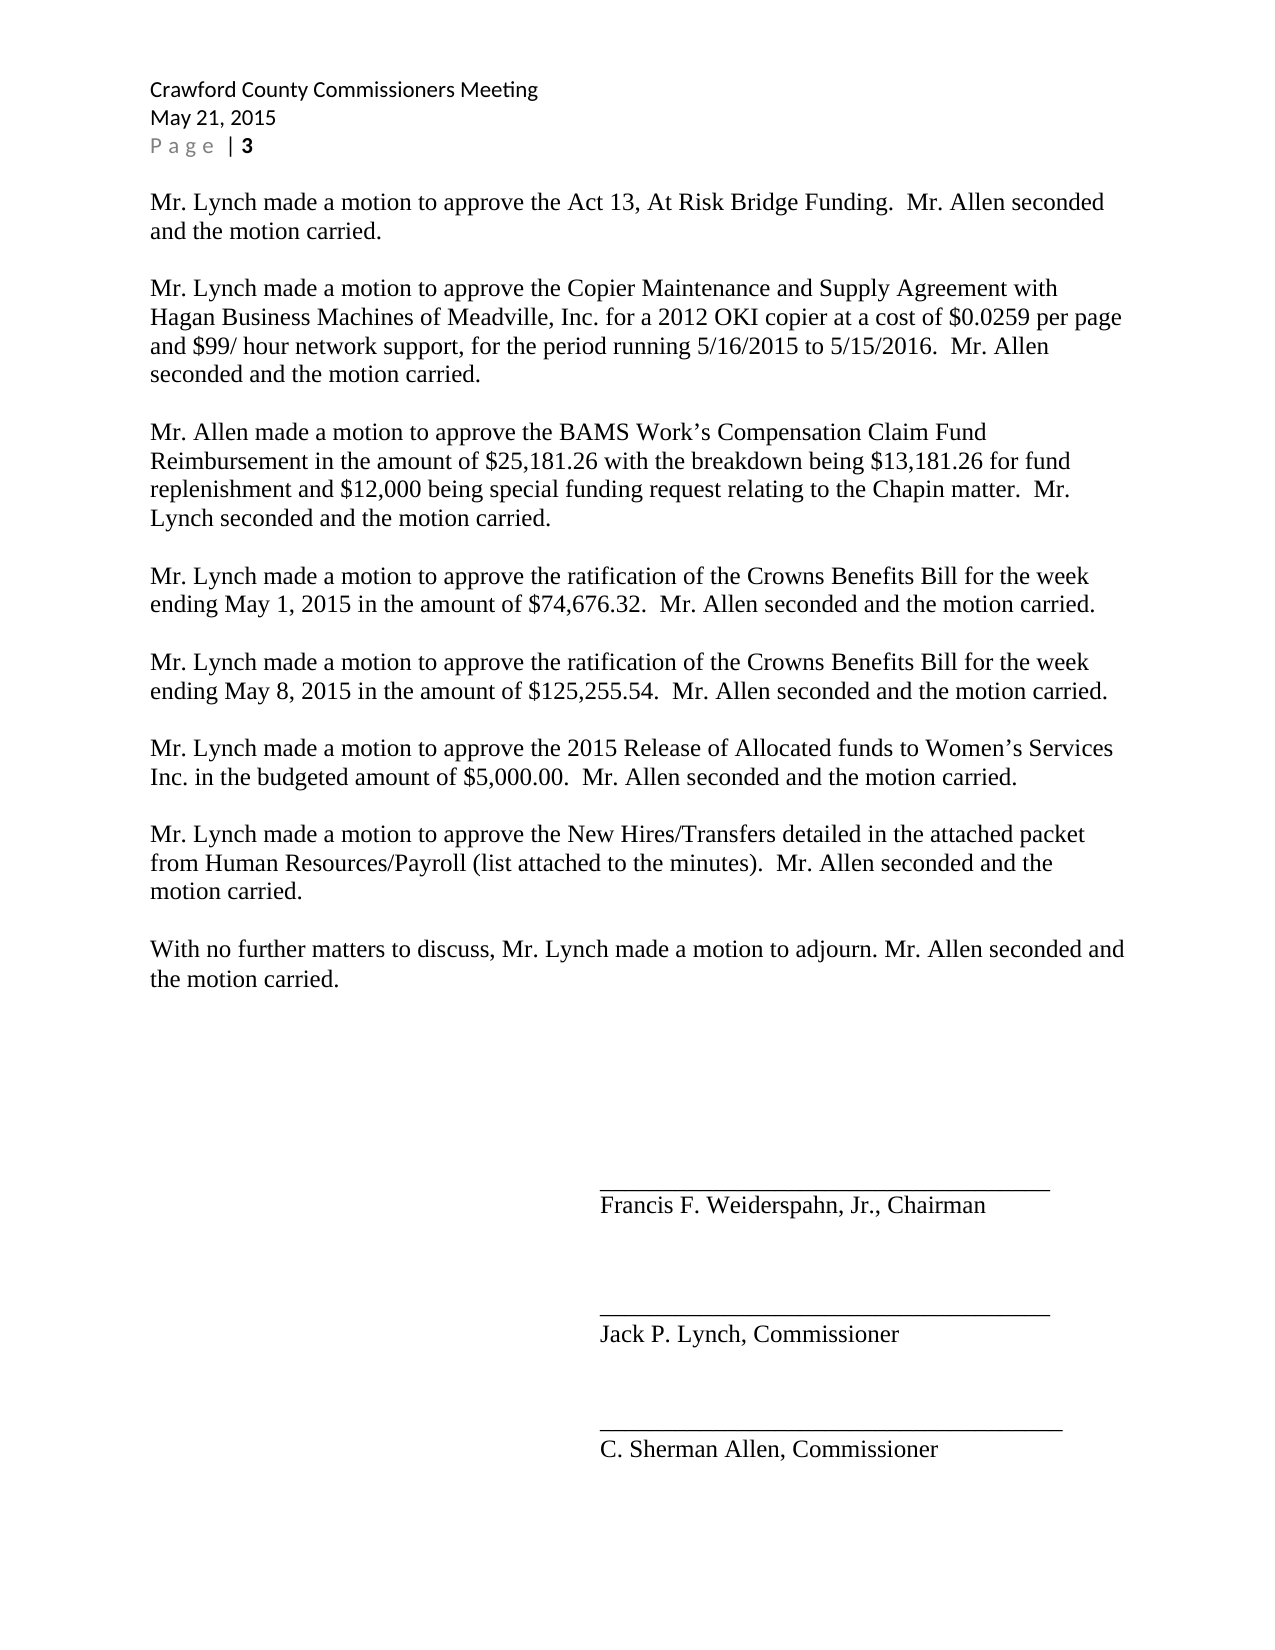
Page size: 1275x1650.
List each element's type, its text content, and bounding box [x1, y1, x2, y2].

text Mr. Lynch made a motion to approve the Act 13, At Risk Bridge Funding. Mr. Allen seconded and the motion carried. [150, 187, 1125, 244]
text ____________________________________ [150, 1294, 1125, 1319]
text C. Sherman Allen, Commissioner [150, 1434, 1125, 1463]
text Mr. Lynch made a motion to approve the Copier Maintenance and Supply Agreement with Hagan Business Machines of Meadville, Inc. for a 2012 OKI copier at a cost of $0.0259 per page and $99/ hour network support, for the period running 5/16/2015 to 5/15/2016. Mr. Allen seconded and the motion carried. [150, 273, 1125, 388]
text With no further matters to discuss, Mr. Lynch made a motion to adjourn. Mr. Allen seconded and the motion carried. [150, 934, 1125, 993]
text Francis F. Weiderspahn, Jr., Chairman [150, 1194, 1125, 1219]
text Mr. Lynch made a motion to approve the ratification of the Crowns Benefits Bill for the week ending May 1, 2015 in the amount of $74,676.32. Mr. Allen seconded and the motion carried. [150, 561, 1125, 618]
text Mr. Lynch made a motion to approve the 2015 Release of Allocated funds to Women’s Services Inc. in the budgeted amount of $5,000.00. Mr. Allen seconded and the motion carried. [150, 733, 1125, 791]
text _____________________________________ [150, 1405, 1125, 1434]
text Mr. Lynch made a motion to approve the New Hires/Transfers detailed in the attached packet from Human Resources/Payroll (list attached to the minutes). Mr. Allen seconded and the motion carried. [150, 819, 1125, 905]
text Mr. Allen made a motion to approve the BAMS Work’s Compensation Claim Fund Reimbursement in the amount of $25,181.26 with the breakdown being $13,181.26 for fund replenishment and $12,000 being special funding request relating to the Chapin matter. Mr. Lynch seconded and the motion carried. [150, 417, 1125, 532]
text ____________________________________ [525, 1169, 1125, 1194]
text Mr. Lynch made a motion to approve the ratification of the Crowns Benefits Bill for the week ending May 8, 2015 in the amount of $125,255.54. Mr. Allen seconded and the motion carried. [150, 647, 1125, 704]
text Jack P. Lynch, Commissioner [150, 1319, 1125, 1348]
